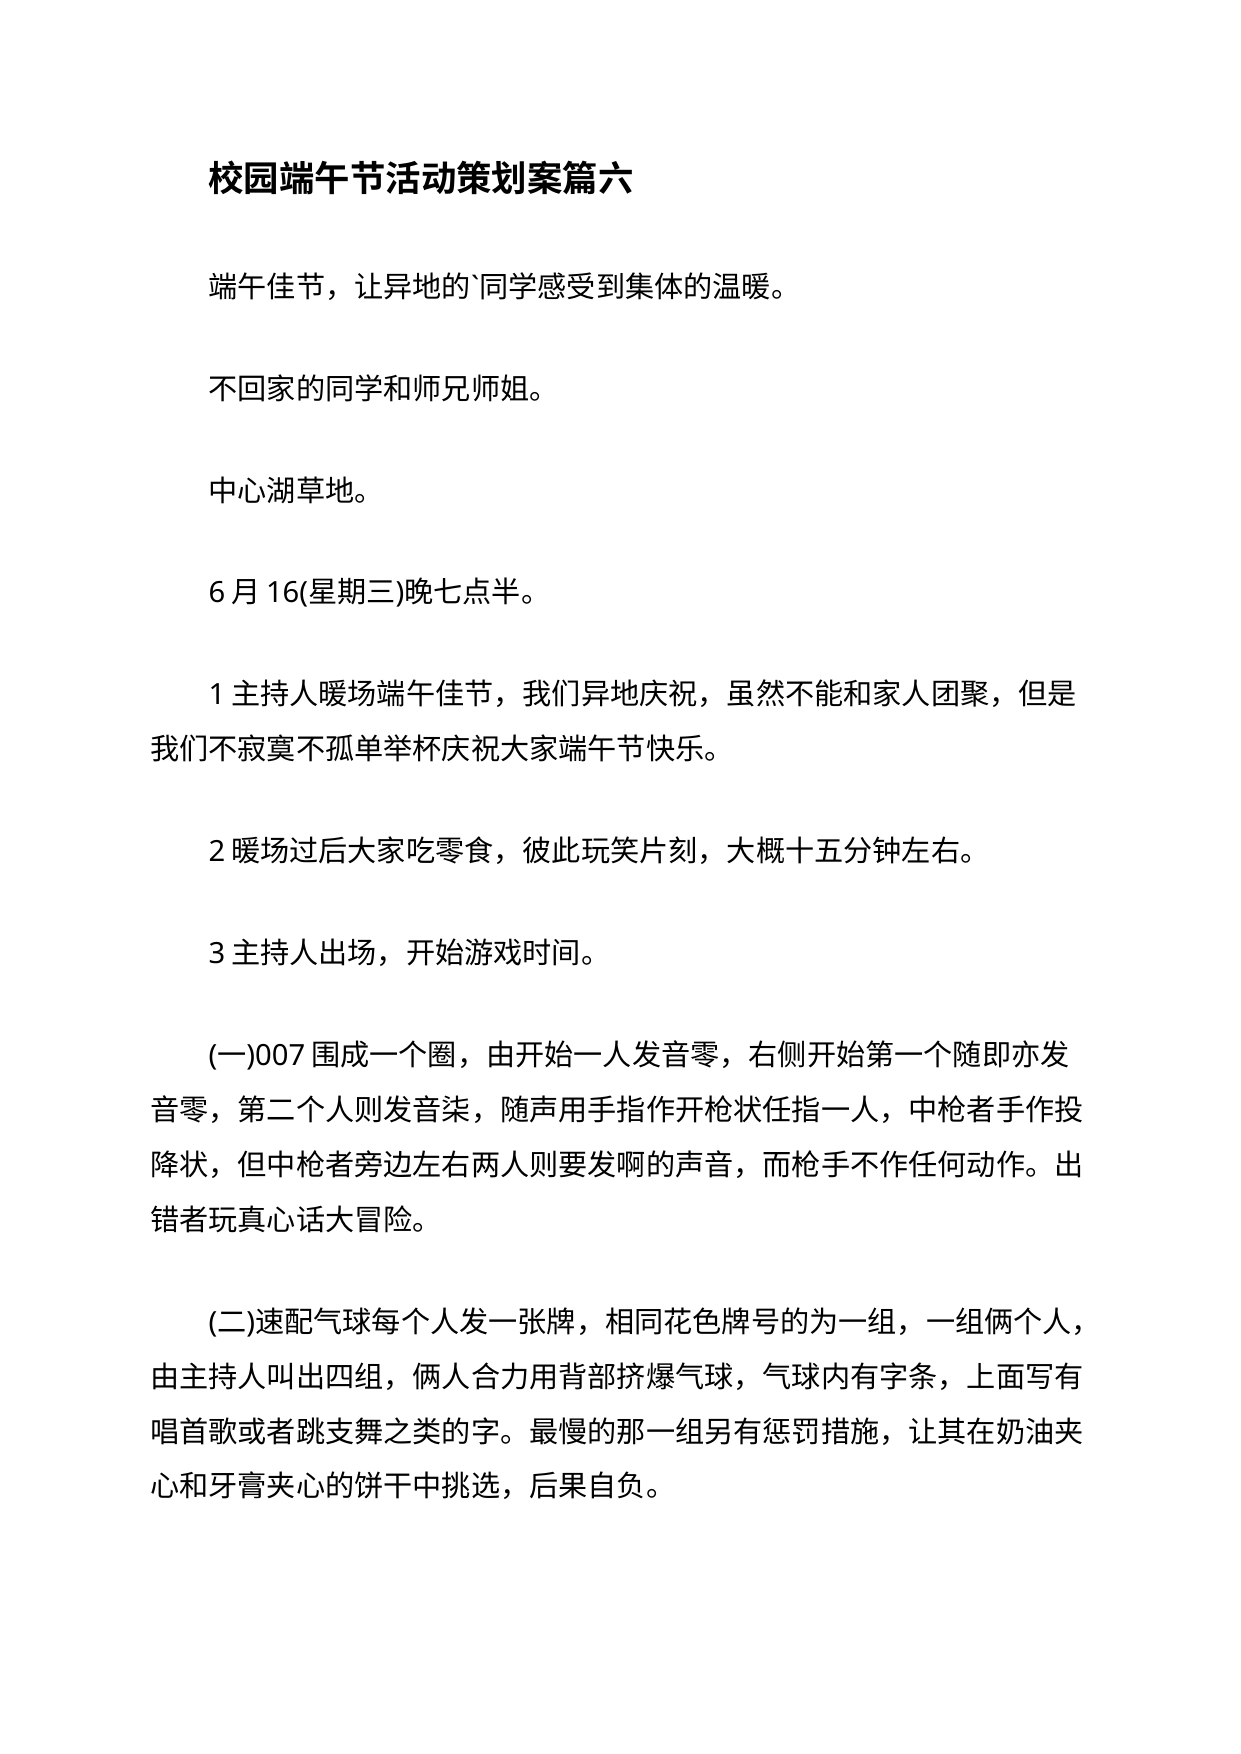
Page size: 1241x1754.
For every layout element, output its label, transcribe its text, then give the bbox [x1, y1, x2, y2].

text 中心湖草地。 [150, 467, 1090, 509]
text 6月16(星期三)晚七点半。 [150, 569, 1090, 611]
text 3主持人出场，开始游戏时间。 [150, 930, 1090, 972]
text 1主持人暖场端午佳节，我们异地庆祝，虽然不能和家人团聚，但是我们不寂寞不孤单举杯庆祝大家端午节快乐。 [150, 671, 1090, 768]
text (一)007围成一个圈，由开始一人发音零，右侧开始第一个随即亦发音零，第二个人则发音柒，随声用手指作开枪状任指一人，中枪者手作投降状，但中枪者旁边左右两人则要发啊的声音，而枪手不作任何动作。出错者玩真心话大冒险。 [150, 1032, 1090, 1239]
text 端午佳节，让异地的`同学感受到集体的温暖。 [150, 263, 1090, 306]
text (二)速配气球每个人发一张牌，相同花色牌号的为一组，一组俩个人，由主持人叫出四组，俩人合力用背部挤爆气球，气球内有字条，上面写有唱首歌或者跳支舞之类的字。最慢的那一组另有惩罚措施，让其在奶油夹心和牙膏夹心的饼干中挑选，后果自负。 [150, 1298, 1090, 1505]
text 校园端午节活动策划案篇六 [150, 150, 1090, 201]
text 2暖场过后大家吃零食，彼此玩笑片刻，大概十五分钟左右。 [150, 828, 1090, 870]
text 不回家的同学和师兄师姐。 [150, 365, 1090, 408]
